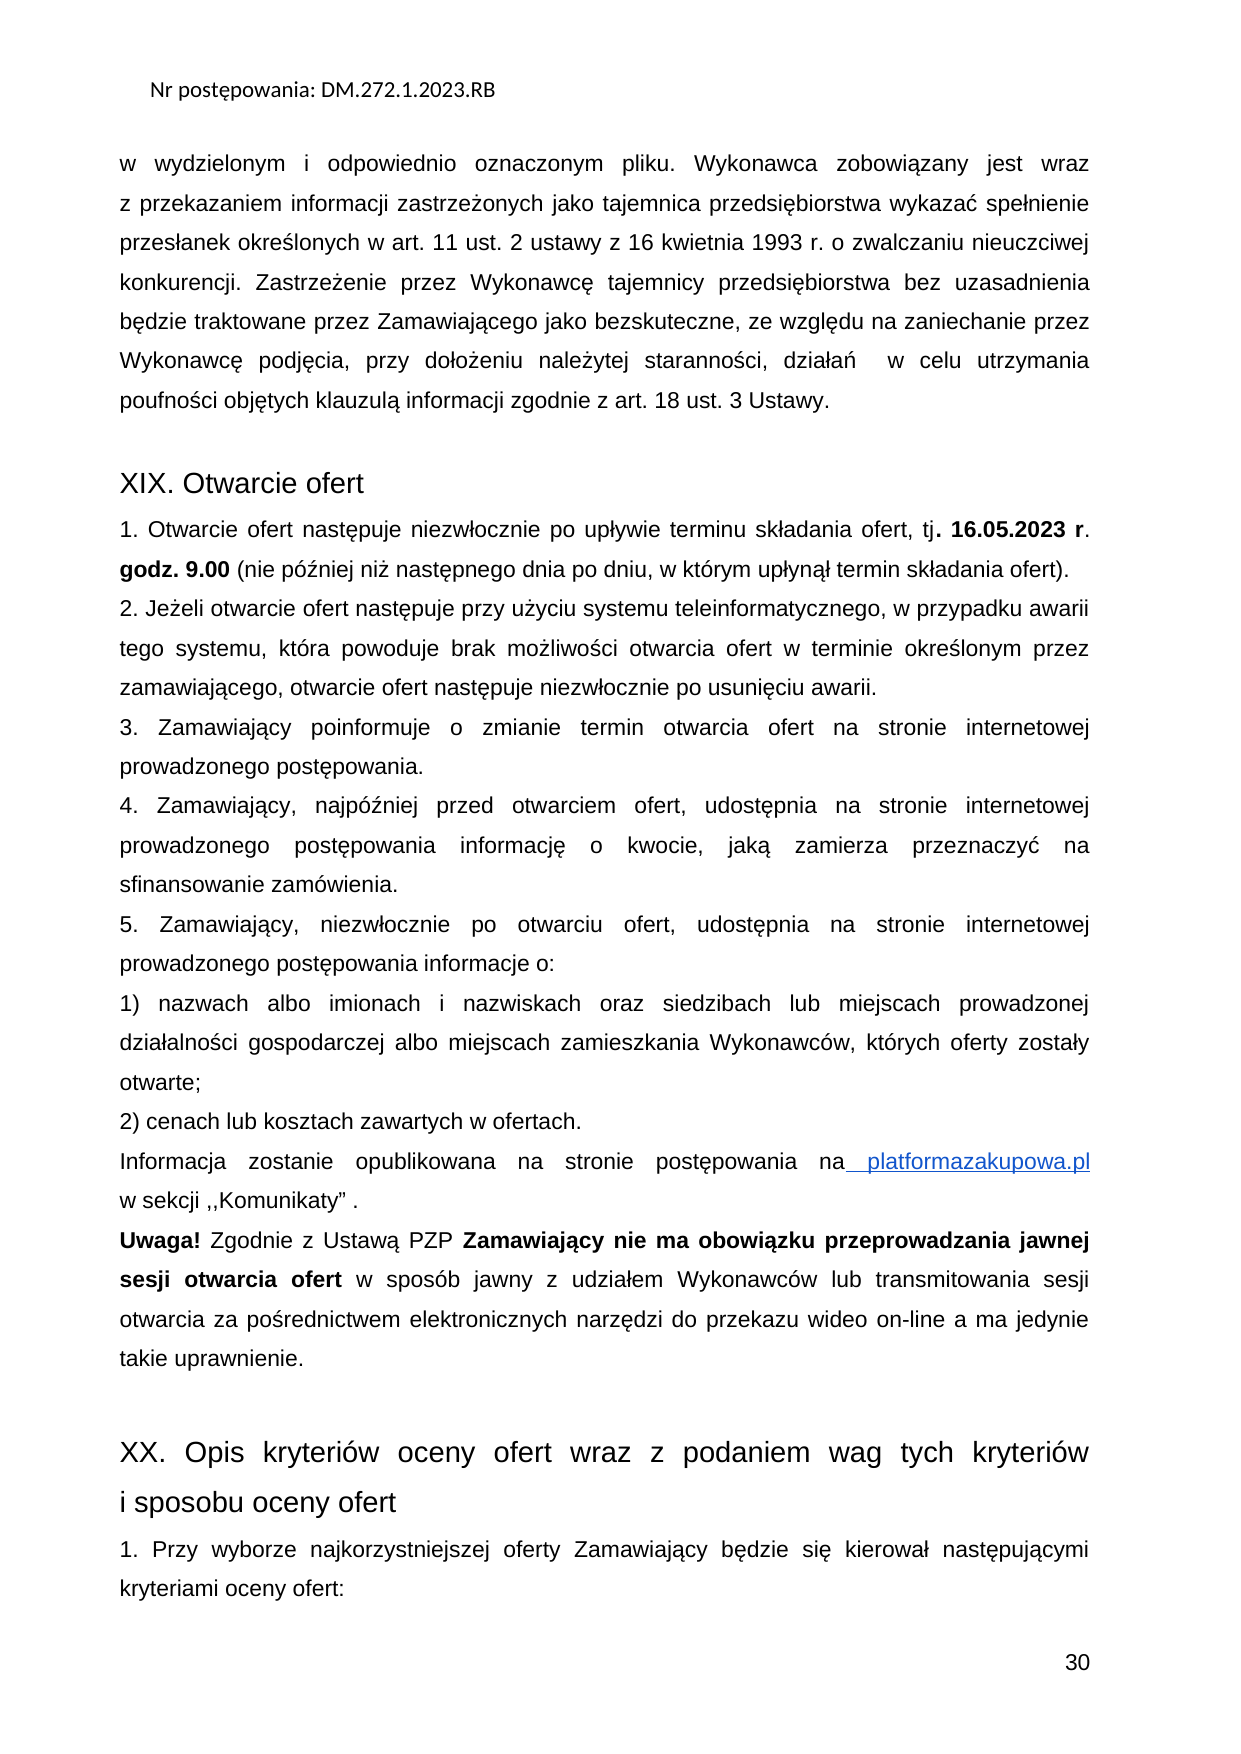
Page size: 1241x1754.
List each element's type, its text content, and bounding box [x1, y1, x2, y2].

text 1. Przy wyborze najkorzystniejszej oferty Zamawiający będzie się kierował następującymi kryteriami oceny ofert: [119, 1536, 1090, 1601]
text 4. Zamawiający, najpóźniej przed otwarciem ofert, udostępnia na stronie internetowej prowadzonego postępowania informację o kwocie, jaką zamierza przeznaczyć na sfinansowanie zamówienia. [119, 792, 1090, 898]
text 2. Jeżeli otwarcie ofert następuje przy użyciu systemu teleinformatycznego, w przypadku awarii tego systemu, która powoduje brak możliwości otwarcia ofert w terminie określonym przez zamawiającego, otwarcie ofert następuje niezwłocznie po usunięciu awarii. [119, 595, 1090, 700]
text 5. Zamawiający, niezwłocznie po otwarciu ofert, udostępnia na stronie internetowej prowadzonego postępowania informacje o: [119, 911, 1090, 977]
text Uwaga! Zgodnie z Ustawą PZP Zamawiający nie ma obowiązku przeprowadzania jawnej sesji otwarcia ofert w sposób jawny z udziałem Wykonawców lub transmitowania sesji otwarcia za pośrednictwem elektronicznych narzędzi do przekazu wideo on-line a ma jedynie takie uprawnienie. [119, 1227, 1090, 1372]
text XX. Opis kryteriów oceny ofert wraz z podaniem wag tych kryteriów i sposobu oceny ofert [119, 1435, 1090, 1519]
text XIX. Otwarcie ofert [119, 466, 1090, 499]
text 1. Otwarcie ofert następuje niezwłocznie po upływie terminu składania ofert, tj. 16.05.2023 r. godz. 9.00 (nie później niż następnego dnia po dniu, w którym upłynął termin składania ofert). [119, 516, 1090, 582]
text 2) cenach lub kosztach zawartych w ofertach. [119, 1108, 1090, 1135]
text 3. Zamawiający poinformuje o zmianie termin otwarcia ofert na stronie internetowej prowadzonego postępowania. [119, 713, 1090, 779]
text Informacja zostanie opublikowana na stronie postępowania na platformazakupowa.pl w sekcji ,,Komunikaty” . [119, 1148, 1090, 1214]
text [119, 150, 1090, 413]
text 1) nazwach albo imionach i nazwiskach oraz siedzibach lub miejscach prowadzonej działalności gospodarczej albo miejscach zamieszkania Wykonawców, których oferty zostały otwarte; [119, 990, 1090, 1095]
